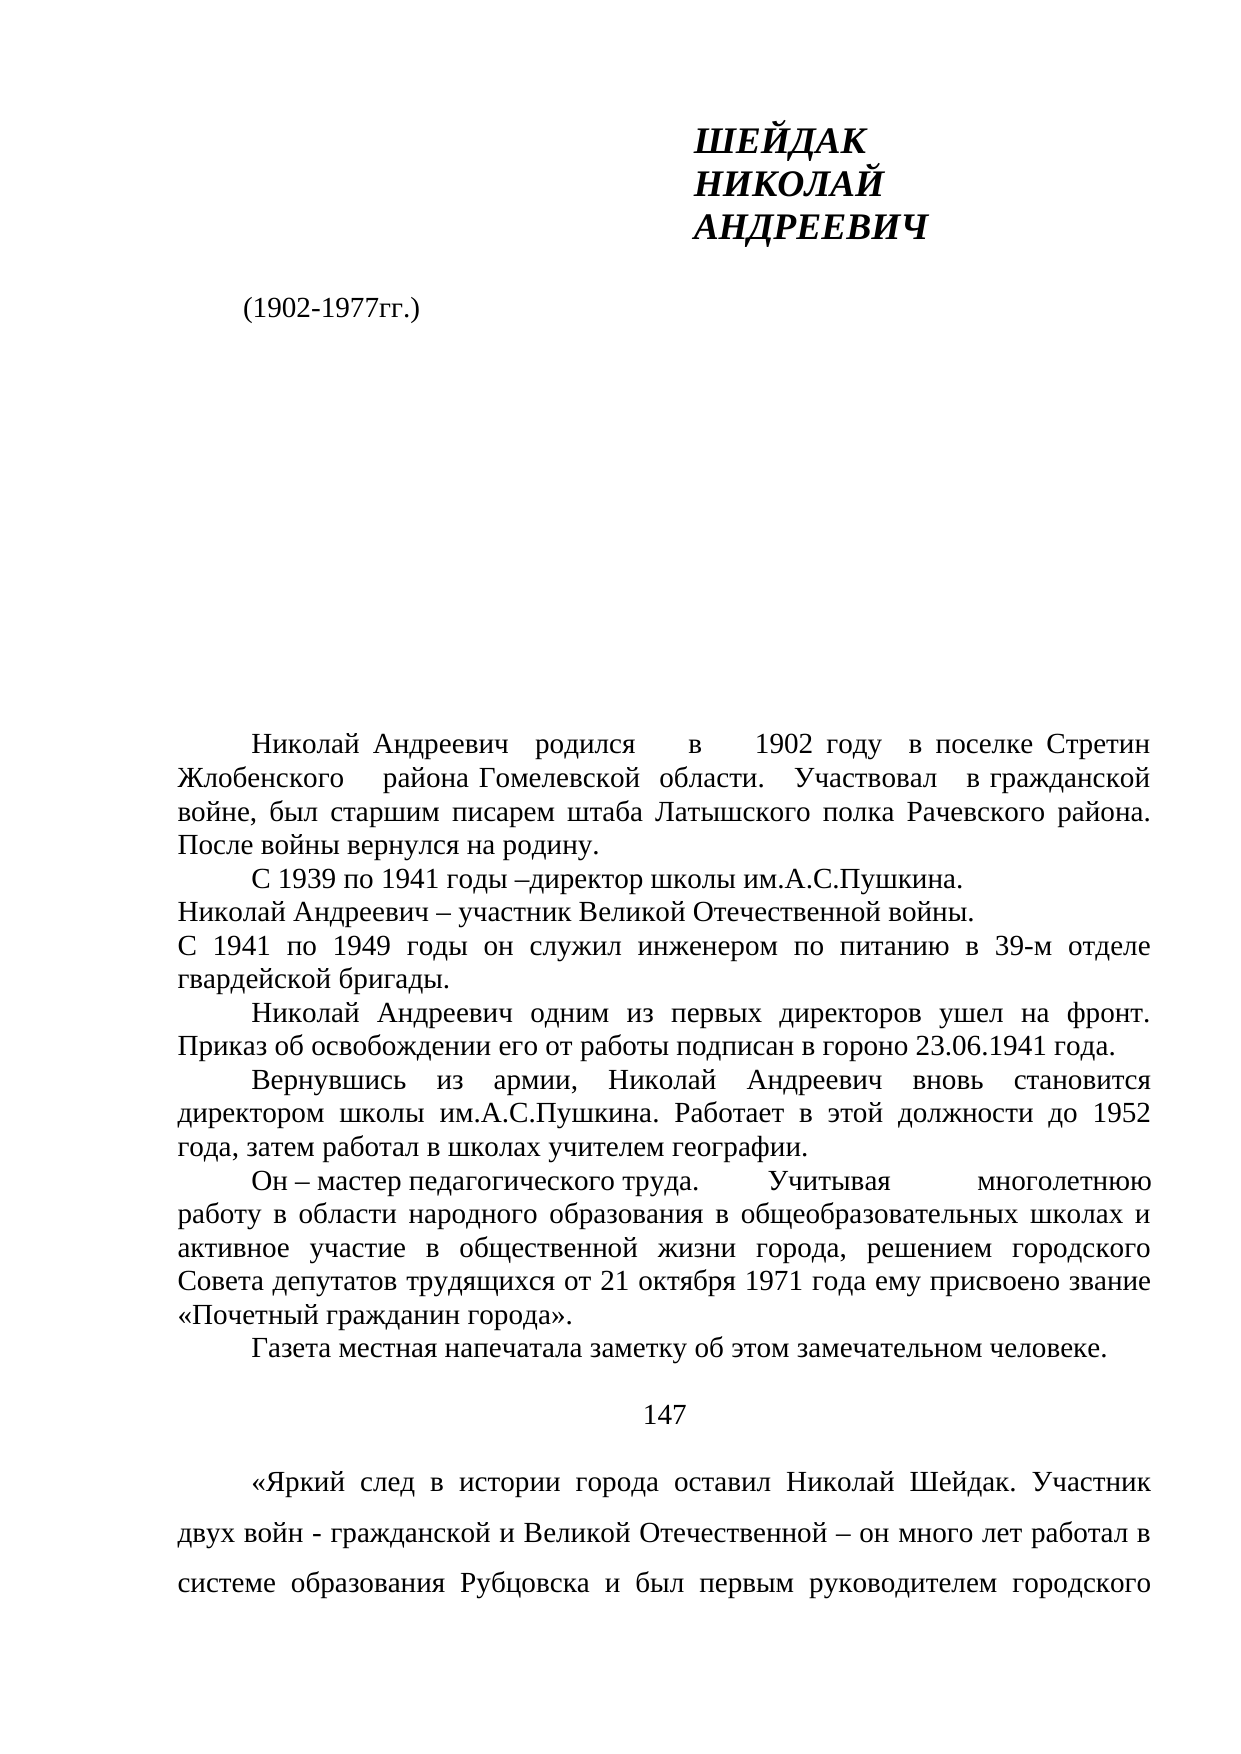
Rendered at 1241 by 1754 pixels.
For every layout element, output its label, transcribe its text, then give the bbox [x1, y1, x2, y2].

text (1902-1977гг.) [177, 291, 1152, 324]
text Газета местная напечатала заметку об этом замечательном человеке. [177, 1330, 1152, 1364]
text НИКОЛАЙ [620, 161, 1152, 204]
text Он – мастер педагогического труда. Учитывая многолетнюю работу в области народного образования в общеобразовательных школах и активное участие в общественной жизни города, решением городского Совета депутатов трудящихся от 21 октября 1971 года ему присвоено звание «Почетный гражданин города». [177, 1163, 1152, 1330]
text АНДРЕЕВИЧ [620, 204, 1152, 247]
text Николай Андреевич – участник Великой Отечественной войны. [177, 894, 1152, 928]
text С 1941 по 1949 годы он служил инженером по питанию в 39-м отделе гвардейской бригады. [177, 928, 1152, 995]
text Николай Андреевич одним из первых директоров ушел на фронт. Приказ об освобождении его от работы подписан в гороно 23.06.1941 года. [177, 995, 1152, 1062]
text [177, 1464, 1152, 1599]
text ШЕЙДАК [620, 118, 1152, 161]
text Николай Андреевич родился в 1902 году в поселке Стретин Жлобенского района Гомелевской области. Участвовал в гражданской войне, был старшим писарем штаба Латышского полка Рачевского района. После войны вернулся на родину. [177, 727, 1152, 861]
text С 1939 по 1941 годы –директор школы им.А.С.Пушкина. [177, 861, 1152, 894]
text 147 [177, 1397, 1152, 1431]
text Вернувшись из армии, Николай Андреевич вновь становится директором школы им.А.С.Пушкина. Работает в этой должности до 1952 года, затем работал в школах учителем географии. [177, 1062, 1152, 1163]
